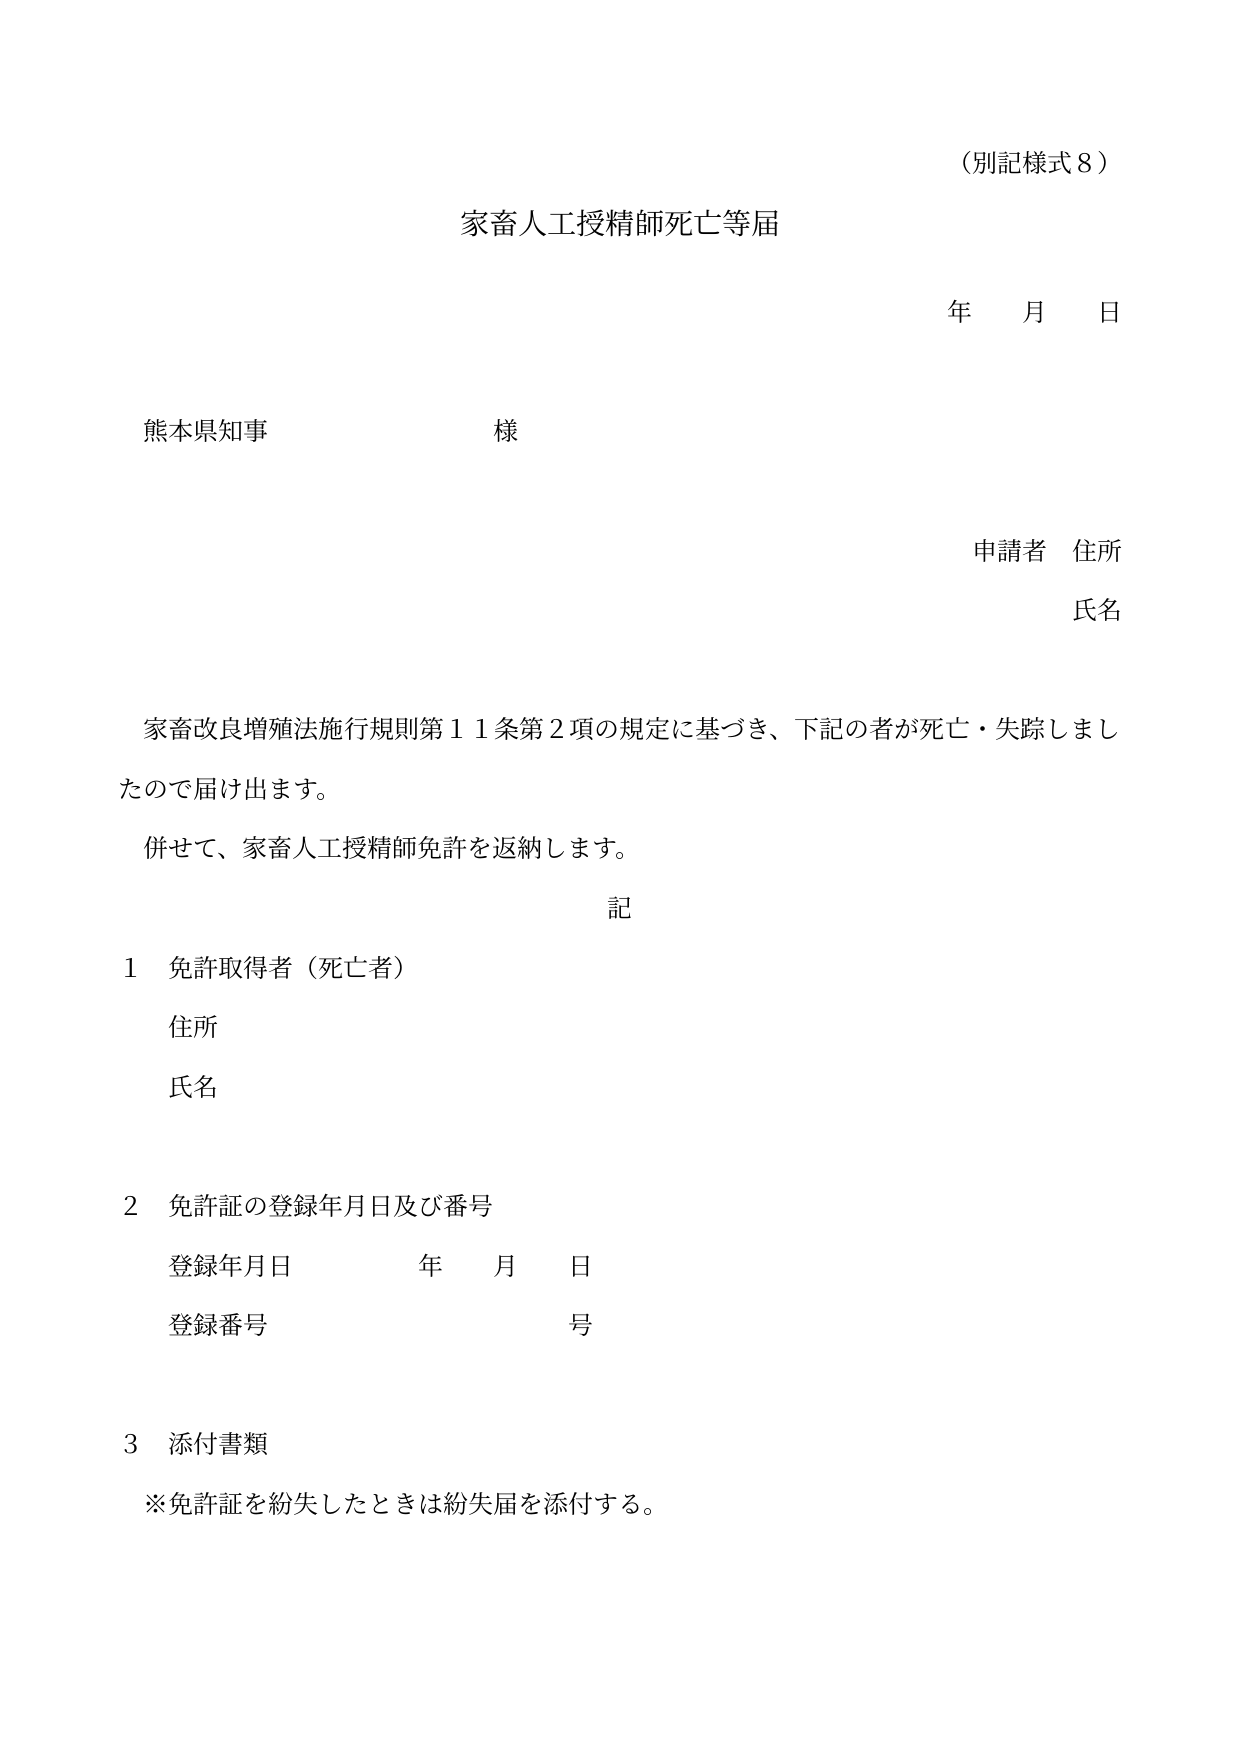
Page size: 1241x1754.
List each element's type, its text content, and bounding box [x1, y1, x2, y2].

text ２ 免許証の登録年月日及び番号 [118, 1175, 1122, 1234]
text 登録年月日 年 月 日 [118, 1234, 1122, 1294]
text ※免許証を紛失したときは紛失届を添付する。 [118, 1473, 1122, 1532]
text 登録番号 号 [118, 1294, 1122, 1354]
text 住所 [118, 996, 1122, 1056]
text 熊本県知事 様 [118, 400, 1122, 460]
text １ 免許取得者（死亡者） [118, 937, 1122, 996]
text 氏名 [118, 579, 1122, 639]
text 併せて、家畜人工授精師免許を返納します。 [118, 817, 1122, 877]
text 年 月 日 [118, 281, 1122, 341]
text 申請者 住所 [118, 519, 1122, 579]
text 氏名 [118, 1056, 1122, 1115]
text 家畜改良増殖法施行規則第１１条第２項の規定に基づき、下記の者が死亡・失踪しましたので届け出ます。 [118, 698, 1122, 817]
text （別記様式８） [118, 132, 1122, 192]
text 記 [118, 877, 1122, 937]
text 家畜人工授精師死亡等届 [118, 192, 1122, 251]
text ３ 添付書類 [118, 1413, 1122, 1473]
